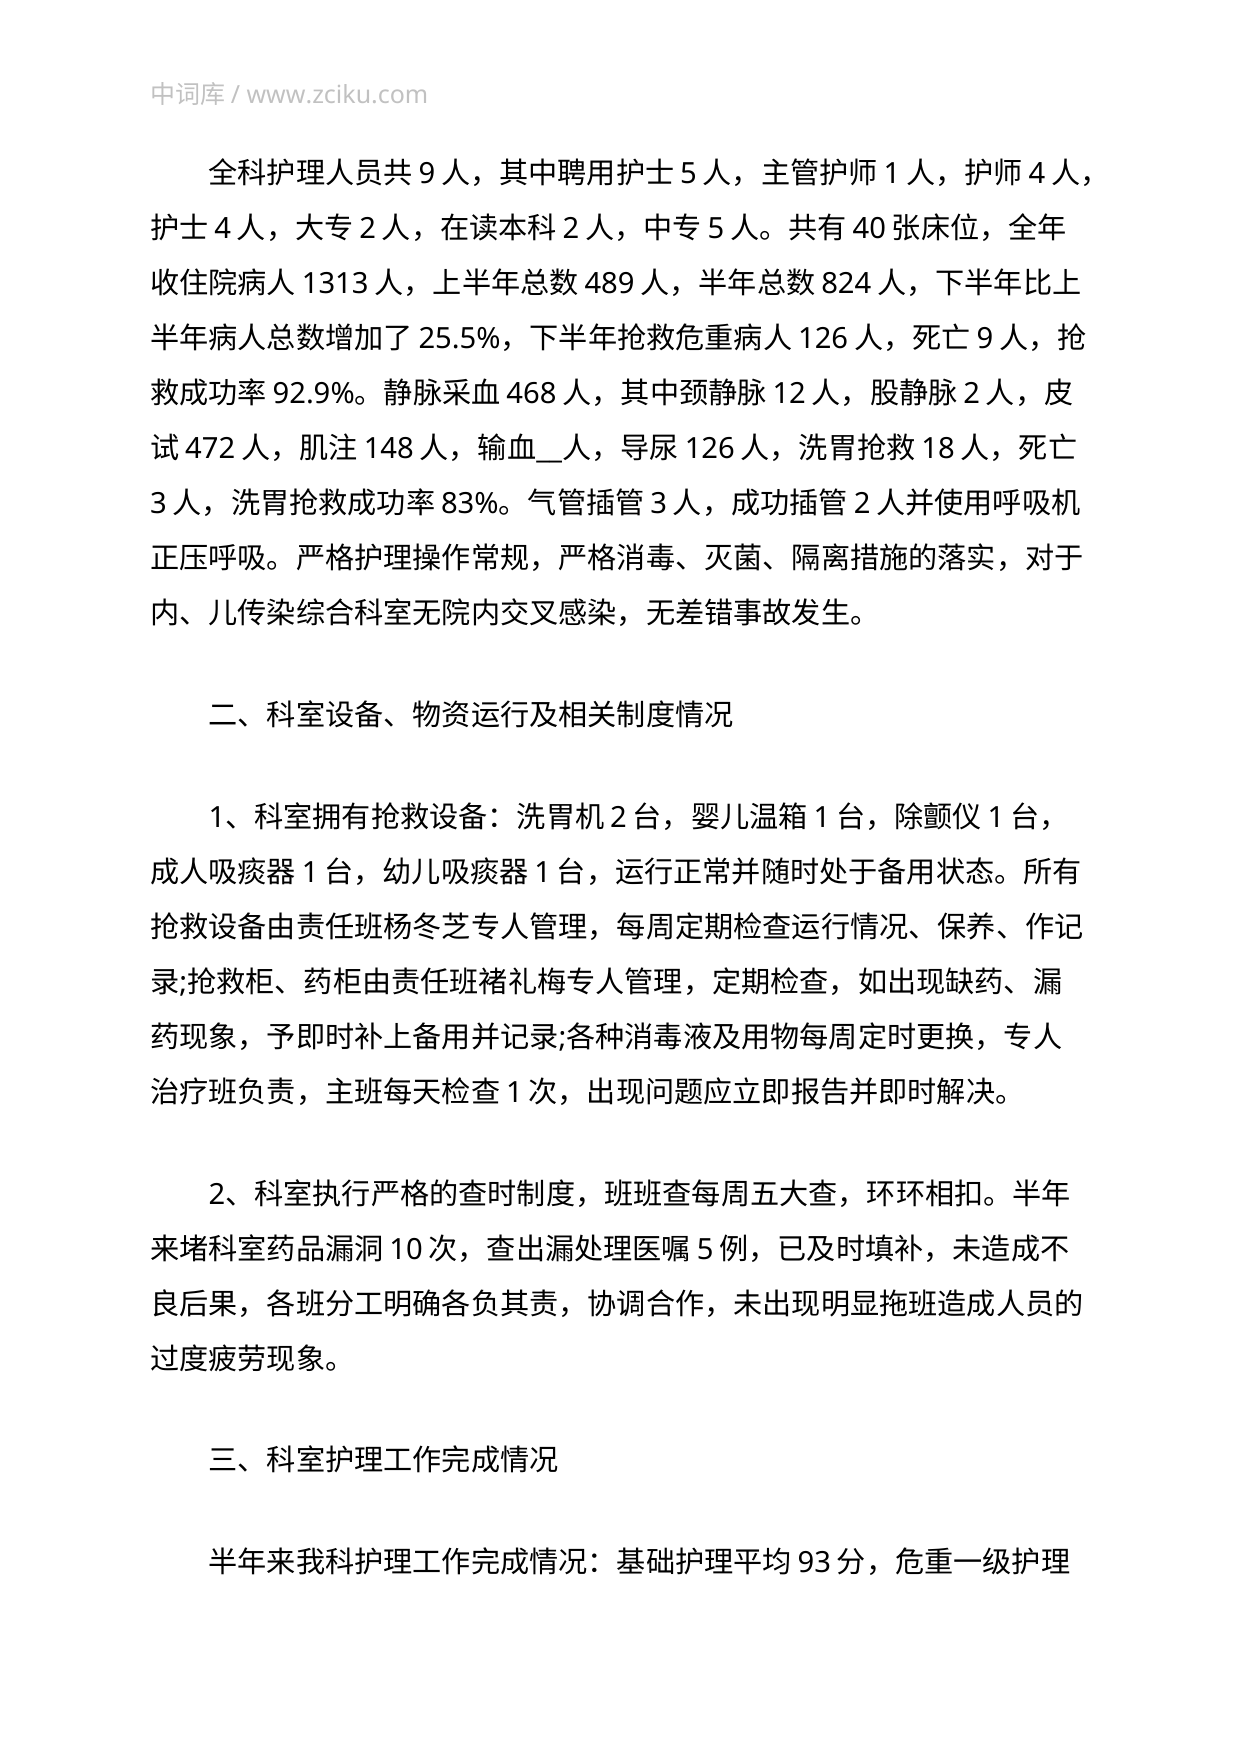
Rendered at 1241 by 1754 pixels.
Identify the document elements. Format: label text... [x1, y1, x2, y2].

text 三、科室护理工作完成情况 [150, 1437, 1090, 1479]
text 1、科室拥有抢救设备：洗胃机2台，婴儿温箱1台，除颤仪1台，成人吸痰器1台，幼儿吸痰器1台，运行正常并随时处于备用状态。所有抢救设备由责任班杨冬芝专人管理，每周定期检查运行情况、保养、作记录;抢救柜、药柜由责任班褚礼梅专人管理，定期检查，如出现缺药、漏药现象，予即时补上备用并记录;各种消毒液及用物每周定时更换，专人治疗班负责，主班每天检查1次，出现问题应立即报告并即时解决。 [150, 793, 1090, 1111]
text 全科护理人员共9人，其中聘用护士5人，主管护师1人，护师4人，护士4人，大专2人，在读本科2人，中专5人。共有40张床位，全年收住院病人1313人，上半年总数489人，半年总数824人，下半年比上半年病人总数增加了25.5%，下半年抢救危重病人126人，死亡9人，抢救成功率92.9%。静脉采血468人，其中颈静脉12人，股静脉2人，皮试472人，肌注148人，输血__人，导尿126人，洗胃抢救18人，死亡3人，洗胃抢救成功率83%。气管插管3人，成功插管2人并使用呼吸机正压呼吸。严格护理操作常规，严格消毒、灭菌、隔离措施的落实，对于内、儿传染综合科室无院内交叉感染，无差错事故发生。 [150, 150, 1090, 632]
text 二、科室设备、物资运行及相关制度情况 [150, 692, 1090, 734]
text 2、科室执行严格的查时制度，班班查每周五大查，环环相扣。半年来堵科室药品漏洞10次，查出漏处理医嘱5例，已及时填补，未造成不良后果，各班分工明确各负其责，协调合作，未出现明显拖班造成人员的过度疲劳现象。 [150, 1170, 1090, 1377]
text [150, 1539, 1090, 1581]
